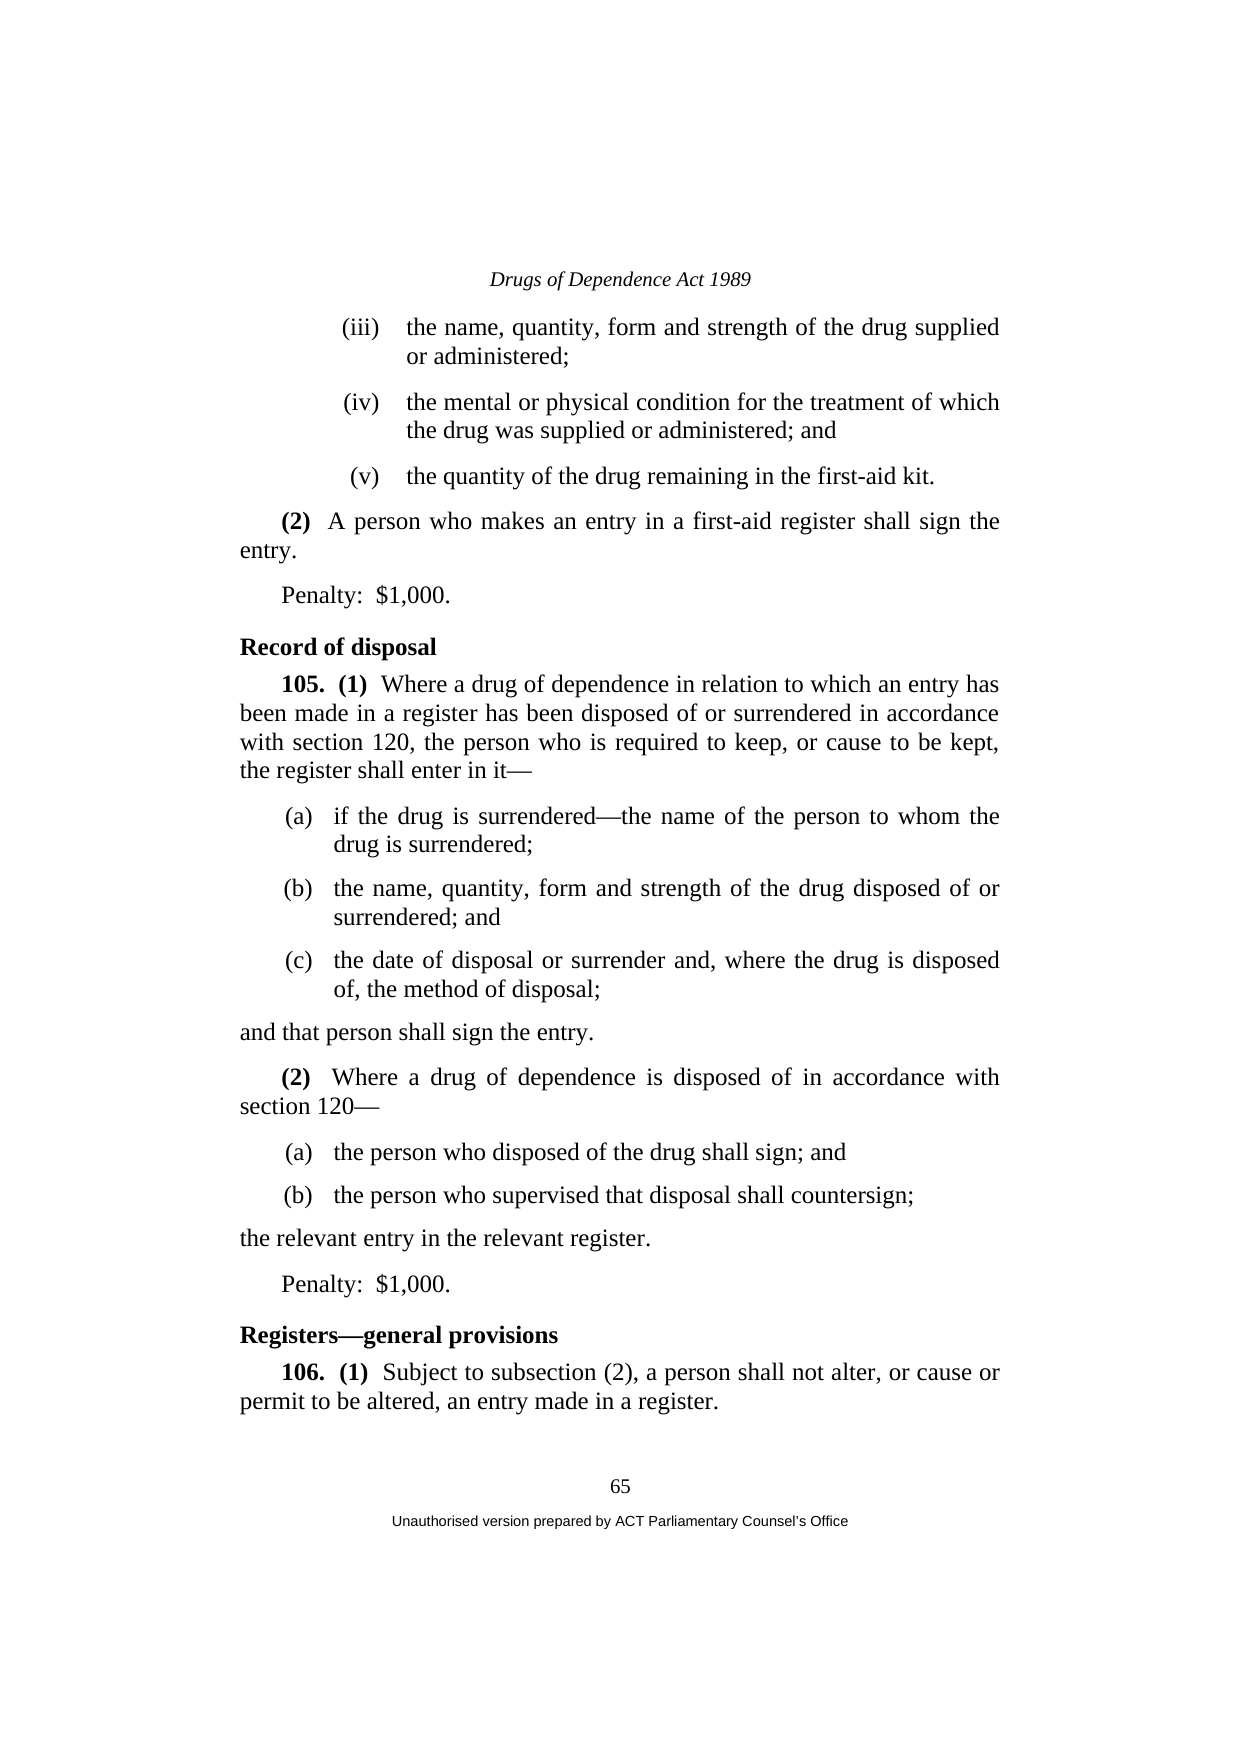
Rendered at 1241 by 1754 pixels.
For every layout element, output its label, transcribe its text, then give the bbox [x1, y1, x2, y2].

subtitle Record of disposal [239, 632, 1001, 661]
text (2) Where a drug of dependence is disposed of in accordance with section 120— [239, 1062, 1001, 1120]
text (v) the quantity of the drug remaining in the first-aid kit. [239, 461, 1001, 489]
text (iii) the name, quantity, form and strength of the drug supplied or administered; [239, 312, 1001, 370]
text 106. (1) Subject to subsection (2), a person shall not alter, or cause or permit to be altered, an entry made in a register. [239, 1357, 1001, 1415]
text the relevant entry in the relevant register. [239, 1223, 1001, 1252]
text (b) the name, quantity, form and strength of the drug disposed of or surrendered; and [239, 873, 1001, 930]
text (c) the date of disposal or surrender and, where the drug is disposed of, the method of disposal; [239, 945, 1001, 1002]
text Penalty: $1,000. [239, 1269, 1001, 1297]
text (a) the person who disposed of the drug shall sign; and [239, 1137, 1001, 1165]
text (iv) the mental or physical condition for the treatment of which the drug was supplied or administered; and [239, 387, 1001, 444]
text (b) the person who supervised that disposal shall countersign; [239, 1180, 1001, 1209]
text Penalty: $1,000. [239, 580, 1001, 609]
text (a) if the drug is surrendered—the name of the person to whom the drug is surrendered; [239, 801, 1001, 858]
text and that person shall sign the entry. [239, 1017, 1001, 1046]
subtitle Registers—general provisions [239, 1320, 1001, 1349]
text (2) A person who makes an entry in a first-aid register shall sign the entry. [239, 506, 1001, 564]
text 105. (1) Where a drug of dependence in relation to which an entry has been made in a register has been disposed of or surrendered in accordance with section 120, the person who is required to keep, or cause to be kept, the register shall enter in it— [239, 669, 1001, 784]
